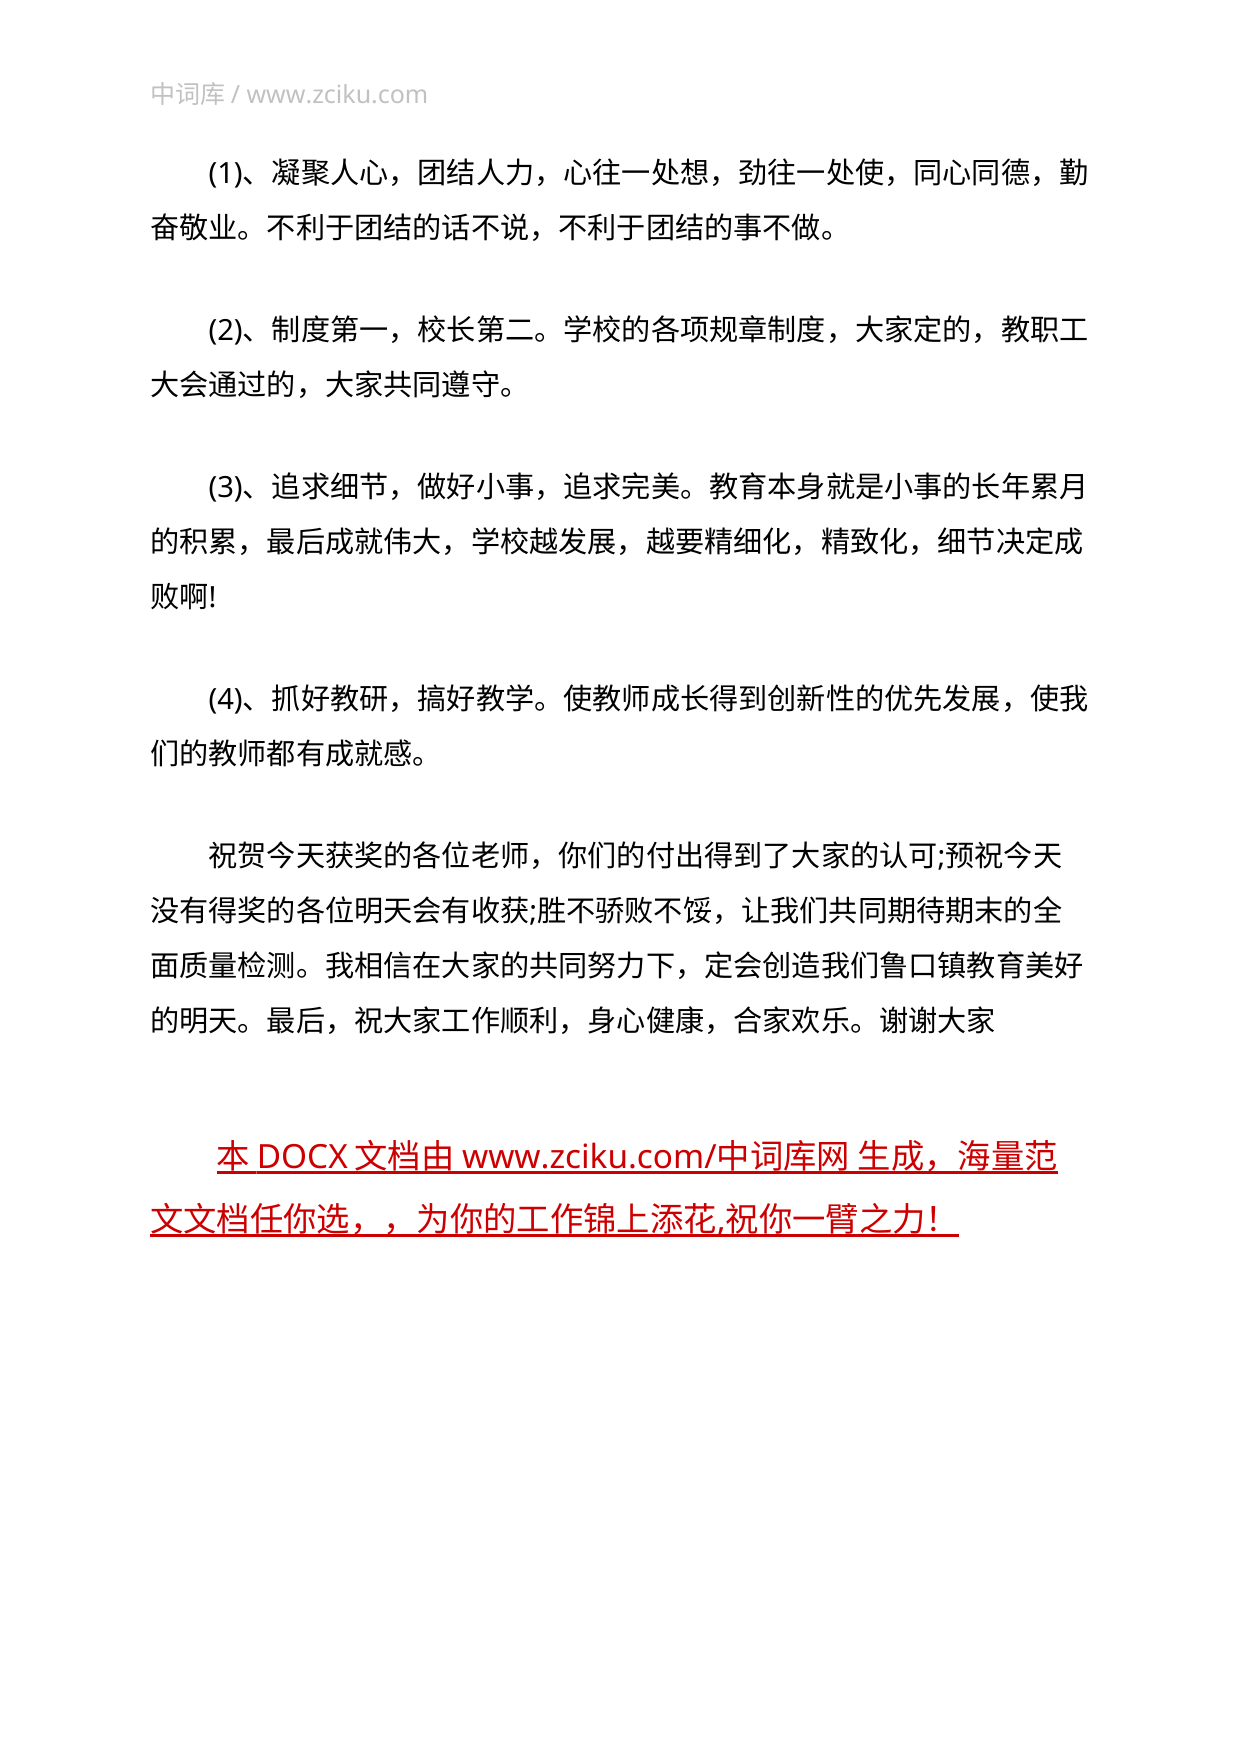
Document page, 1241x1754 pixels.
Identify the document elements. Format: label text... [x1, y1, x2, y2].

text (4)、抓好教研，搞好教学。使教师成长得到创新性的优先发展，使我们的教师都有成就感。 [150, 675, 1090, 773]
text 本DOCX文档由 www.zciku.com/中词库网 生成，海量范文文档任你选，，为你的工作锦上添花,祝你一臂之力！ [150, 1130, 1090, 1241]
text (2)、制度第一，校长第二。学校的各项规章制度，大家定的，教职工大会通过的，大家共同遵守。 [150, 307, 1090, 404]
text (1)、凝聚人心，团结人力，心往一处想，劲往一处使，同心同德，勤奋敬业。不利于团结的话不说，不利于团结的事不做。 [150, 150, 1090, 247]
text 祝贺今天获奖的各位老师，你们的付出得到了大家的认可;预祝今天没有得奖的各位明天会有收获;胜不骄败不馁，让我们共同期待期末的全面质量检测。我相信在大家的共同努力下，定会创造我们鲁口镇教育美好的明天。最后，祝大家工作顺利，身心健康，合家欢乐。谢谢大家 [150, 832, 1090, 1039]
text (3)、追求细节，做好小事，追求完美。教育本身就是小事的长年累月的积累，最后成就伟大，学校越发展，越要精细化，精致化，细节决定成败啊! [150, 463, 1090, 616]
